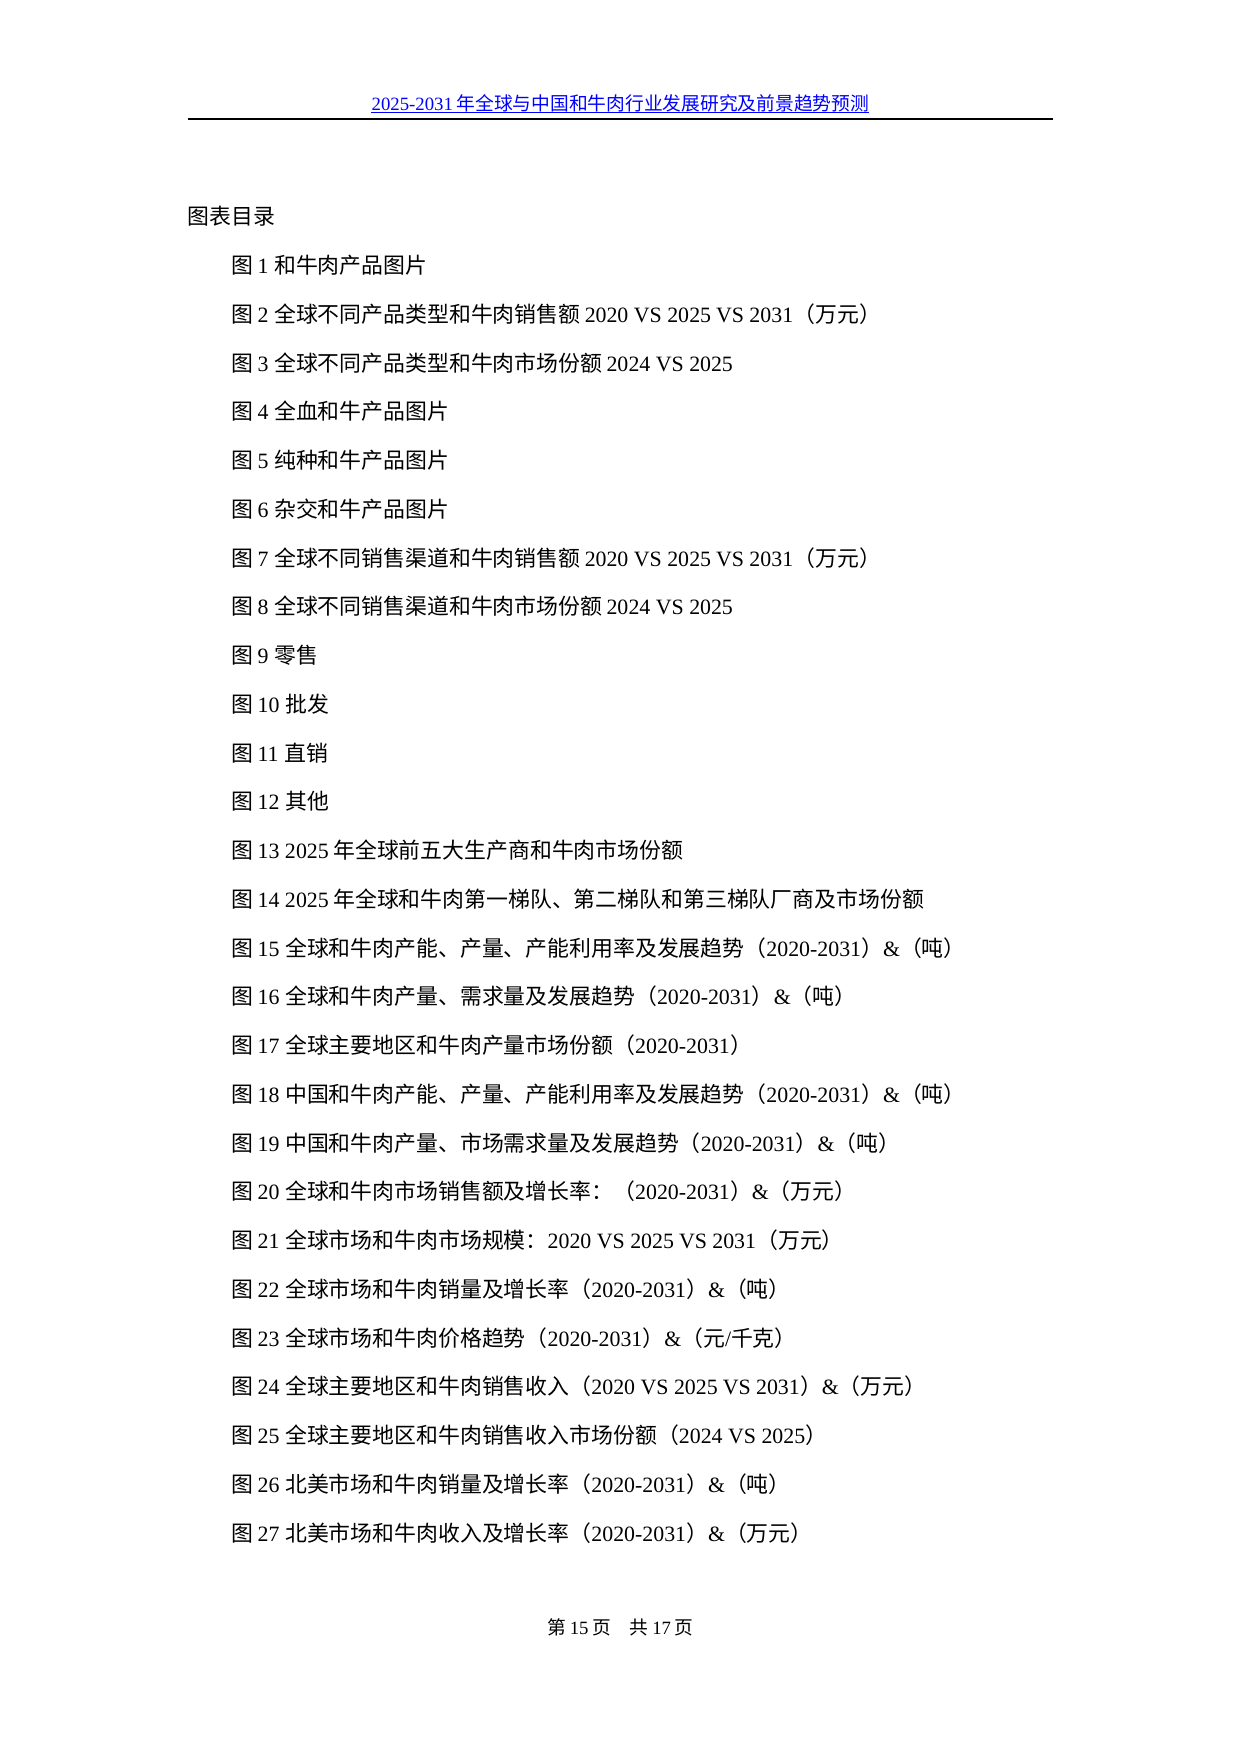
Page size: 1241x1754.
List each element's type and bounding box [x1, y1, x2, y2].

text [187, 150, 1053, 1548]
